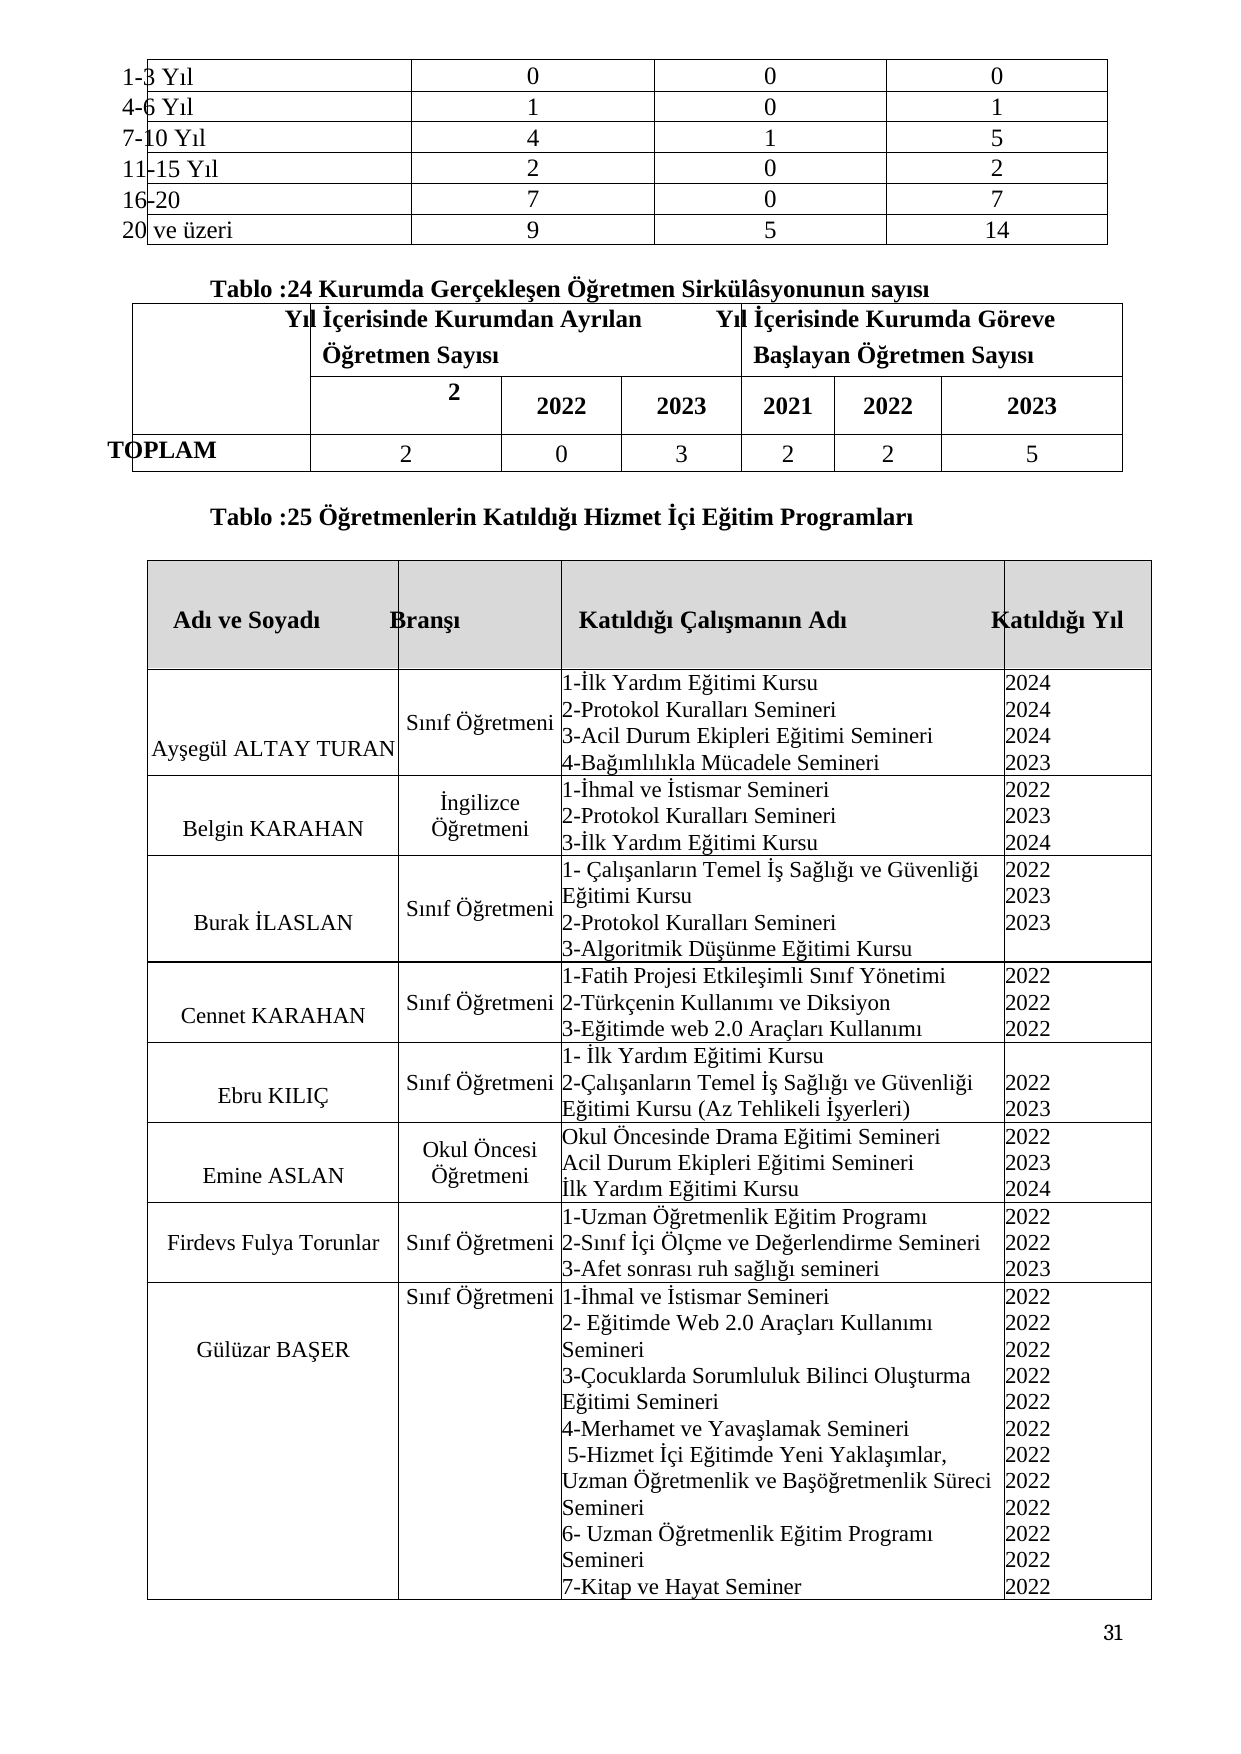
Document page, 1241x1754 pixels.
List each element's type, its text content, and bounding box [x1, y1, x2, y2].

table_cell 2022 2022 2022 [1005, 963, 1151, 1042]
table_cell 20 ve üzeri [148, 215, 411, 244]
table_header Katıldığı Çalışmanın Adı [562, 561, 1004, 668]
table_cell 2023 [942, 377, 1122, 434]
table_cell 2022 [835, 377, 941, 434]
text Tablo :25 Öğretmenlerin Katıldığı Hizmet İçi Eğitim Programları [210, 502, 1122, 531]
table_cell 1 [412, 92, 654, 121]
text Tablo :24 Kurumda Gerçekleşen Öğretmen Sirkülâsyonunun sayısı [210, 274, 1122, 303]
table_cell Sınıf Öğretmeni [399, 1203, 561, 1282]
table_cell 2021 [311, 377, 501, 434]
table_header Katıldığı Yıl [1005, 561, 1151, 668]
table_cell 0 [887, 60, 1107, 91]
table_cell 2021 [742, 377, 834, 434]
table_cell 0 [655, 153, 886, 183]
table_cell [1005, 1283, 1151, 1599]
table_cell 0 [502, 435, 621, 471]
table_cell Belgin KARAHAN [148, 776, 398, 855]
table_cell 0 [412, 60, 654, 91]
table_cell Sınıf Öğretmeni [399, 1283, 561, 1599]
table_header Yıl İçerisinde Kurumdan Ayrılan Öğretmen Sayısı [311, 304, 741, 376]
table_cell TOPLAM [133, 435, 310, 471]
table_cell 7-10 Yıl [148, 122, 411, 152]
table_cell İngilizce Öğretmeni [399, 776, 561, 855]
table_cell Gülüzar BAŞER [148, 1283, 398, 1599]
table_cell 11-15 Yıl [148, 153, 411, 183]
table_cell 16-20 [148, 184, 411, 213]
table_cell Okul Öncesi Öğretmeni [399, 1123, 561, 1202]
table_cell Sınıf Öğretmeni [399, 1043, 561, 1122]
table_cell Cennet KARAHAN [148, 963, 398, 1042]
table_cell 2 [742, 435, 834, 471]
table_cell Ayşegül ALTAY TURAN [148, 670, 398, 775]
table_cell 2 [412, 153, 654, 183]
table_cell 4 [412, 122, 654, 152]
table_cell 3 [622, 435, 741, 471]
table_header Branşı [399, 561, 561, 668]
table_cell 1 [887, 92, 1107, 121]
table_cell 2022 [502, 377, 621, 434]
table_cell 0 [655, 60, 886, 91]
table_cell 4-6 Yıl [148, 92, 411, 121]
table_cell 5 [655, 215, 886, 244]
table_cell 1- Çalışanların Temel İş Sağlığı ve Güvenliği Eğitimi Kursu 2-Protokol Kuralları Semineri 3-Algoritmik Düşünme Eğitimi Kursu [562, 856, 1004, 961]
table_cell Emine ASLAN [148, 1123, 398, 1202]
table_cell 9 [412, 215, 654, 244]
table_cell 7 [412, 184, 654, 213]
table_header Yıl İçerisinde Kurumda Göreve Başlayan Öğretmen Sayısı [742, 304, 1122, 376]
table_cell 2022 2023 2024 [1005, 776, 1151, 855]
table_cell Firdevs Fulya Torunlar [148, 1203, 398, 1282]
table_cell 0 [655, 92, 886, 121]
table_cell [562, 1283, 1004, 1599]
table_cell 2022 2023 [1005, 1043, 1151, 1122]
table_cell 2022 2022 2023 [1005, 1203, 1151, 1282]
table_cell 2024 2024 2024 2023 [1005, 670, 1151, 775]
table_cell 1-İhmal ve İstismar Semineri 2-Protokol Kuralları Semineri 3-İlk Yardım Eğitimi Kursu [562, 776, 1004, 855]
table_cell 7 [887, 184, 1107, 213]
table_cell 14 [887, 215, 1107, 244]
table_cell Ebru KILIÇ [148, 1043, 398, 1122]
table_header Adı ve Soyadı [148, 561, 398, 668]
table_cell Okul Öncesinde Drama Eğitimi Semineri Acil Durum Ekipleri Eğitimi Semineri İlk Yardım Eğitimi Kursu [562, 1123, 1004, 1202]
table_cell Sınıf Öğretmeni [399, 670, 561, 775]
table_cell 5 [887, 122, 1107, 152]
table_cell 1-3 Yıl [148, 60, 411, 91]
table_cell 1 [655, 122, 886, 152]
table_cell 2 [887, 153, 1107, 183]
table_cell 1-Uzman Öğretmenlik Eğitim Programı 2-Sınıf İçi Ölçme ve Değerlendirme Semineri 3-Afet sonrası ruh sağlığı semineri [562, 1203, 1004, 1282]
table_cell 2023 [622, 377, 741, 434]
table_cell Sınıf Öğretmeni [399, 856, 561, 961]
table_header [133, 304, 310, 434]
table_cell 1- İlk Yardım Eğitimi Kursu 2-Çalışanların Temel İş Sağlığı ve Güvenliği Eğitimi Kursu (Az Tehlikeli İşyerleri) [562, 1043, 1004, 1122]
table_cell Burak İLASLAN [148, 856, 398, 961]
table_cell 1-İlk Yardım Eğitimi Kursu 2-Protokol Kuralları Semineri 3-Acil Durum Ekipleri Eğitimi Semineri 4-Bağımlılıkla Mücadele Semineri [562, 670, 1004, 775]
table_cell 2 [835, 435, 941, 471]
table_cell 2 [311, 435, 501, 471]
table_cell 0 [655, 184, 886, 213]
table_cell 5 [942, 435, 1122, 471]
table_cell 2022 2023 2024 [1005, 1123, 1151, 1202]
table_cell Sınıf Öğretmeni [399, 963, 561, 1042]
table_cell 2022 2023 2023 [1005, 856, 1151, 961]
table_cell 1-Fatih Projesi Etkileşimli Sınıf Yönetimi 2-Türkçenin Kullanımı ve Diksiyon 3-Eğitimde web 2.0 Araçları Kullanımı [562, 963, 1004, 1042]
